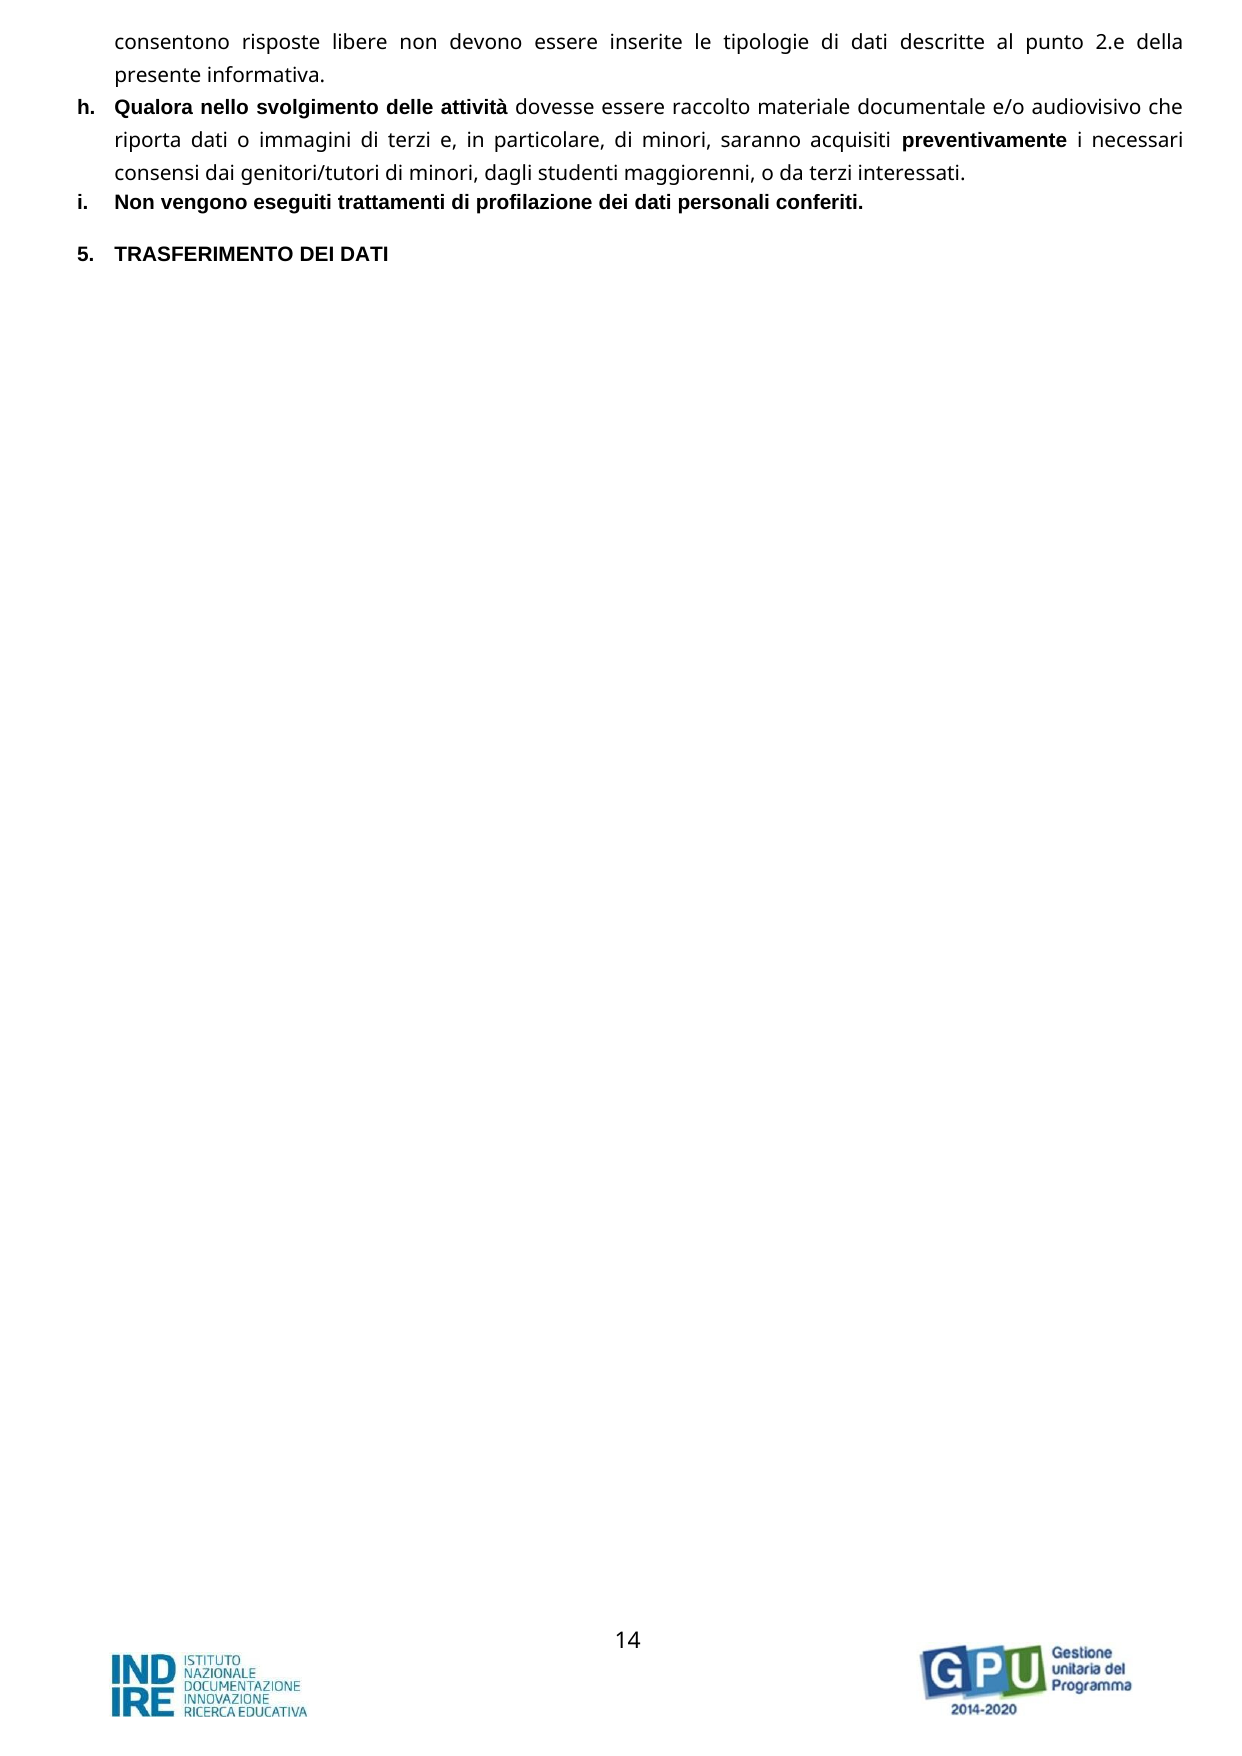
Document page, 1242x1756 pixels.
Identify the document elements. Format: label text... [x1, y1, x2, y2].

picture [916, 1642, 1134, 1716]
list TRASFERIMENTO DEI DATI [77, 242, 1196, 266]
picture [108, 1652, 310, 1717]
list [77, 27, 1183, 88]
subtitle Non vengono eseguiti trattamenti di profilazione dei dati personali conferiti. [77, 190, 1196, 214]
list Qualora nello svolgimento delle attività dovesse essere raccolto materiale documentale e/o audiovisivo che riporta dati o immagini di terzi e, in particolare, di minori, saranno acquisiti preventivamente i necessari consensi dai genitori/tutori di minori, dagli studenti maggiorenni, o da terzi interessati. [77, 92, 1183, 186]
